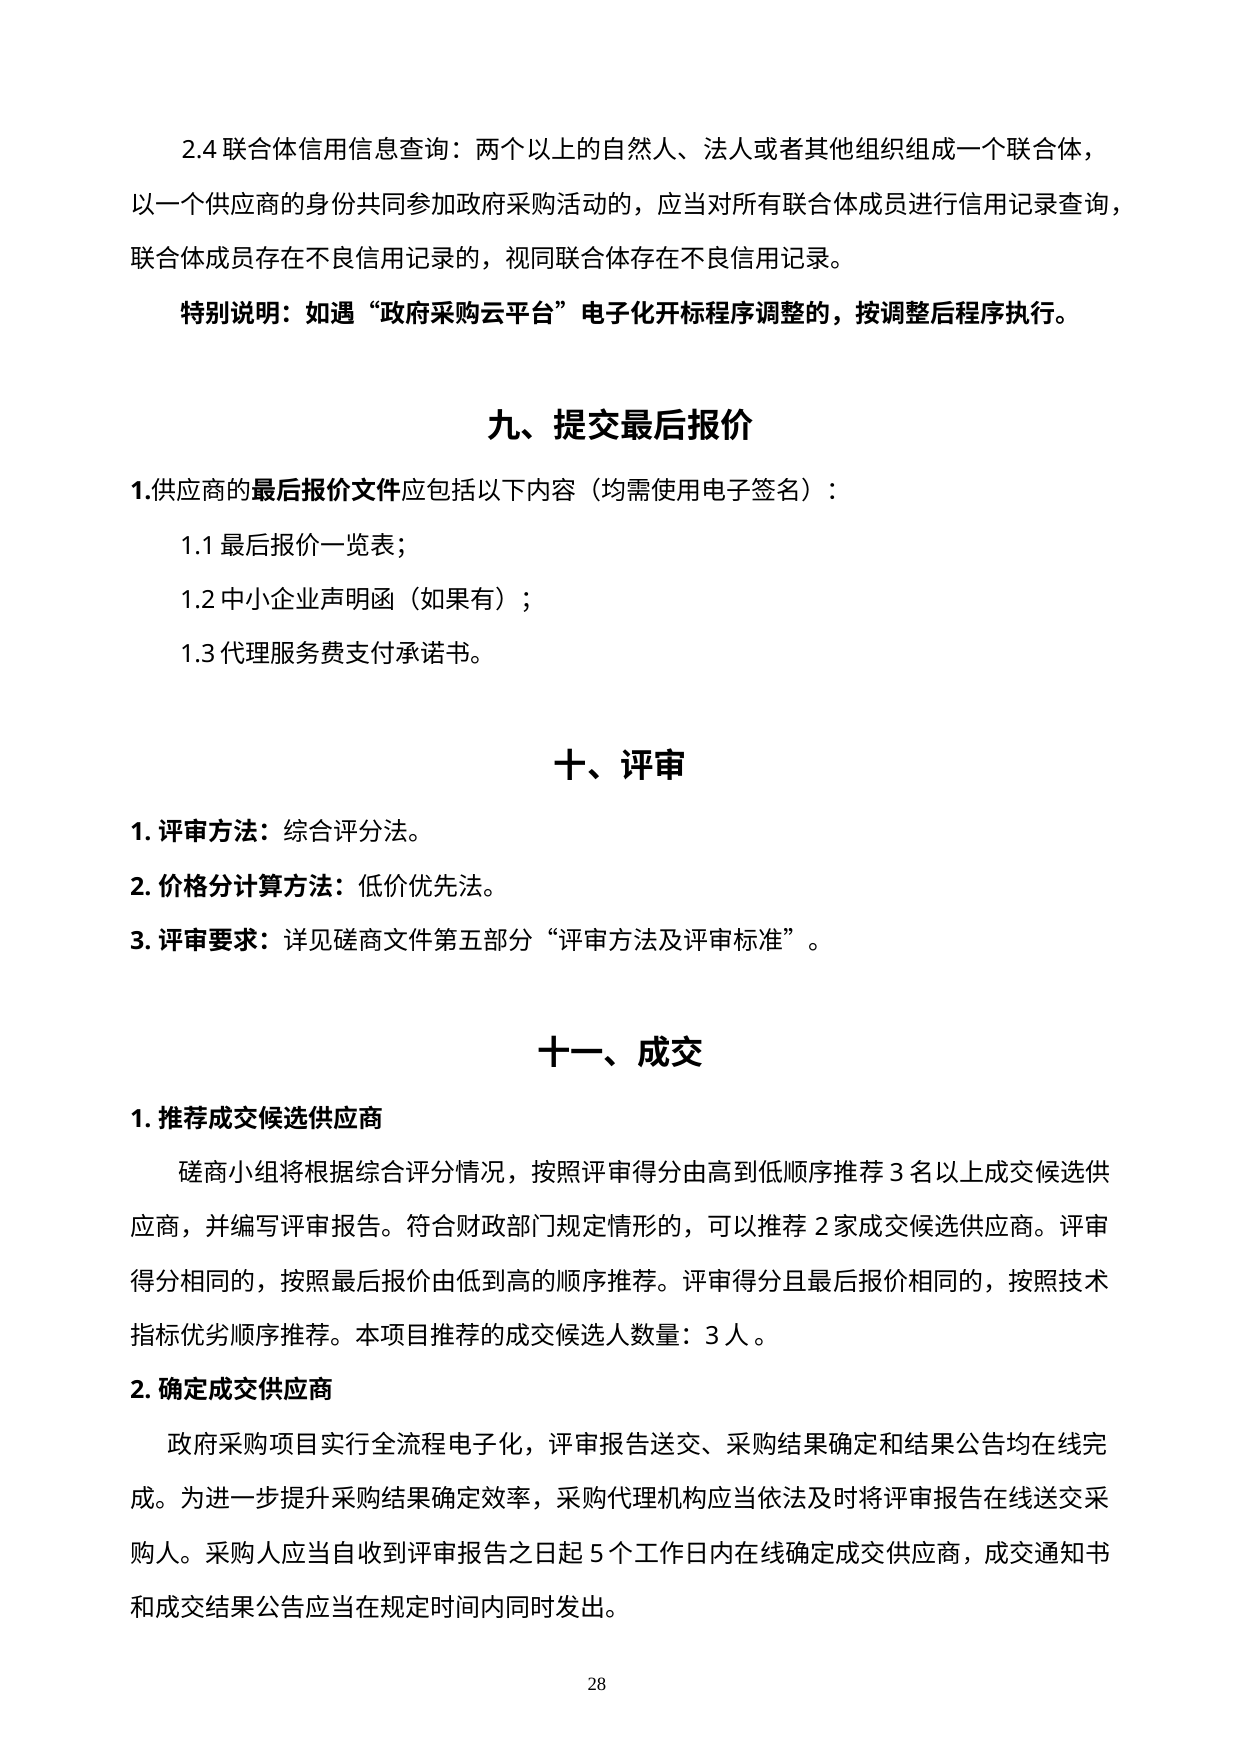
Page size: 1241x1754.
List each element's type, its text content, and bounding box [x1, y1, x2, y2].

text 1. 评审方法：综合评分法。 [130, 812, 1110, 848]
text 1. 推荐成交候选供应商 [130, 1098, 1110, 1134]
text 九、提交最后报价 [130, 398, 1110, 447]
text 1.1最后报价一览表； [130, 525, 1110, 561]
text 十一、成交 [130, 1026, 1110, 1074]
text 1.2中小企业声明函（如果有）； [130, 579, 1110, 616]
text 2.4联合体信用信息查询：两个以上的自然人、法人或者其他组织组成一个联合体，以一个供应商的身份共同参加政府采购活动的，应当对所有联合体成员进行信用记录查询，联合体成员存在不良信用记录的，视同联合体存在不良信用记录。 [130, 130, 1110, 275]
text 十、评审 [130, 739, 1110, 787]
text 1.供应商的最后报价文件应包括以下内容（均需使用电子签名）： [130, 471, 1110, 507]
text 3. 评审要求：详见磋商文件第五部分“评审方法及评审标准”。 [130, 920, 1110, 957]
text 特别说明：如遇“政府采购云平台”电子化开标程序调整的，按调整后程序执行。 [130, 293, 1110, 329]
text 2. 价格分计算方法：低价优先法。 [130, 866, 1110, 902]
text 磋商小组将根据综合评分情况，按照评审得分由高到低顺序推荐3名以上成交候选供应商，并编写评审报告。符合财政部门规定情形的，可以推荐2家成交候选供应商。评审得分相同的，按照最后报价由低到高的顺序推荐。评审得分且最后报价相同的，按照技术指标优劣顺序推荐。本项目推荐的成交候选人数量：3人 。 [130, 1152, 1110, 1352]
text 政府采购项目实行全流程电子化，评审报告送交、采购结果确定和结果公告均在线完成。为进一步提升采购结果确定效率，采购代理机构应当依法及时将评审报告在线送交采购人。采购人应当自收到评审报告之日起5个工作日内在线确定成交供应商，成交通知书和成交结果公告应当在规定时间内同时发出。 [130, 1424, 1110, 1624]
text 1.3代理服务费支付承诺书。 [130, 634, 1110, 670]
text 2. 确定成交供应商 [130, 1370, 1110, 1406]
